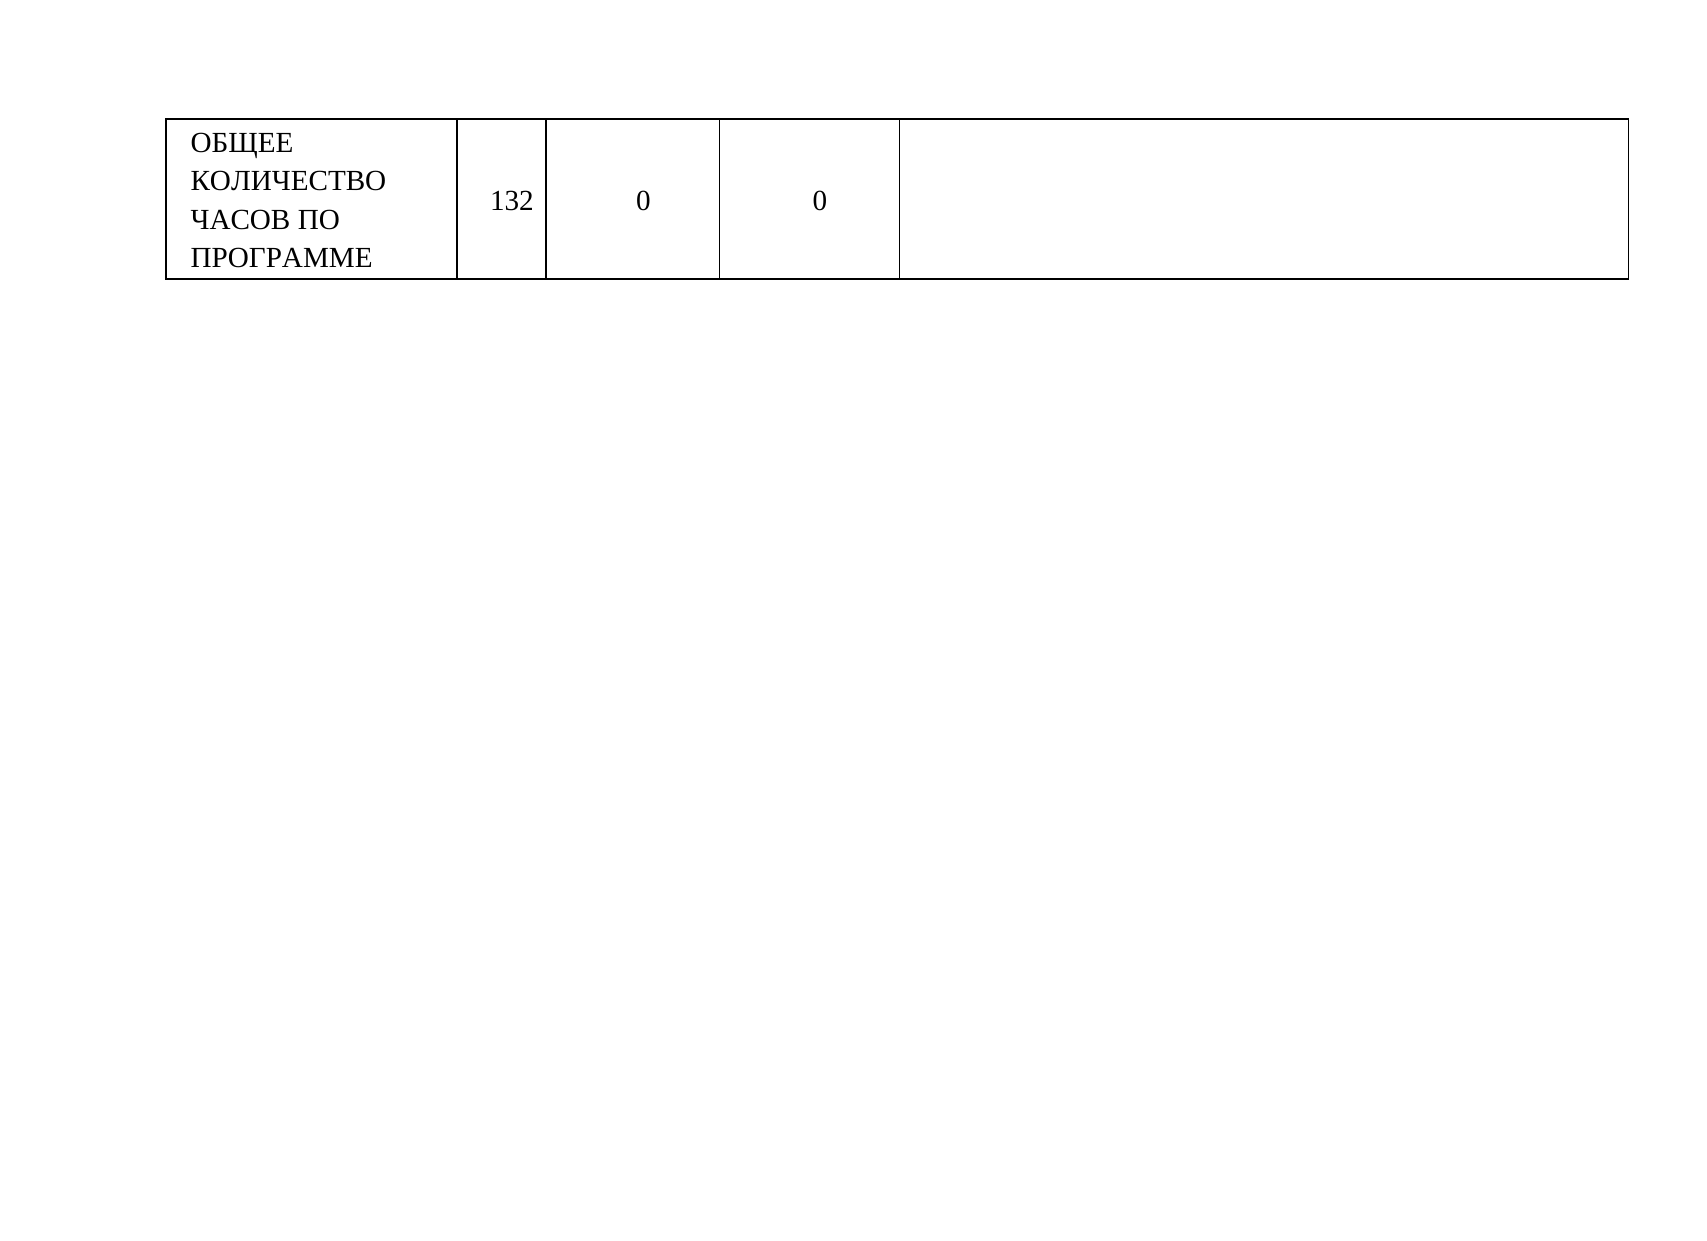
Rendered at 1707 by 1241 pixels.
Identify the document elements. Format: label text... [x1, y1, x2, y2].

table_cell 132 [458, 120, 545, 278]
table_cell 0 [720, 120, 899, 278]
table_cell [900, 120, 1628, 278]
table_cell ОБЩЕЕ КОЛИЧЕСТВО ЧАСОВ ПО ПРОГРАММЕ [167, 120, 456, 278]
table_cell 0 [547, 120, 719, 278]
